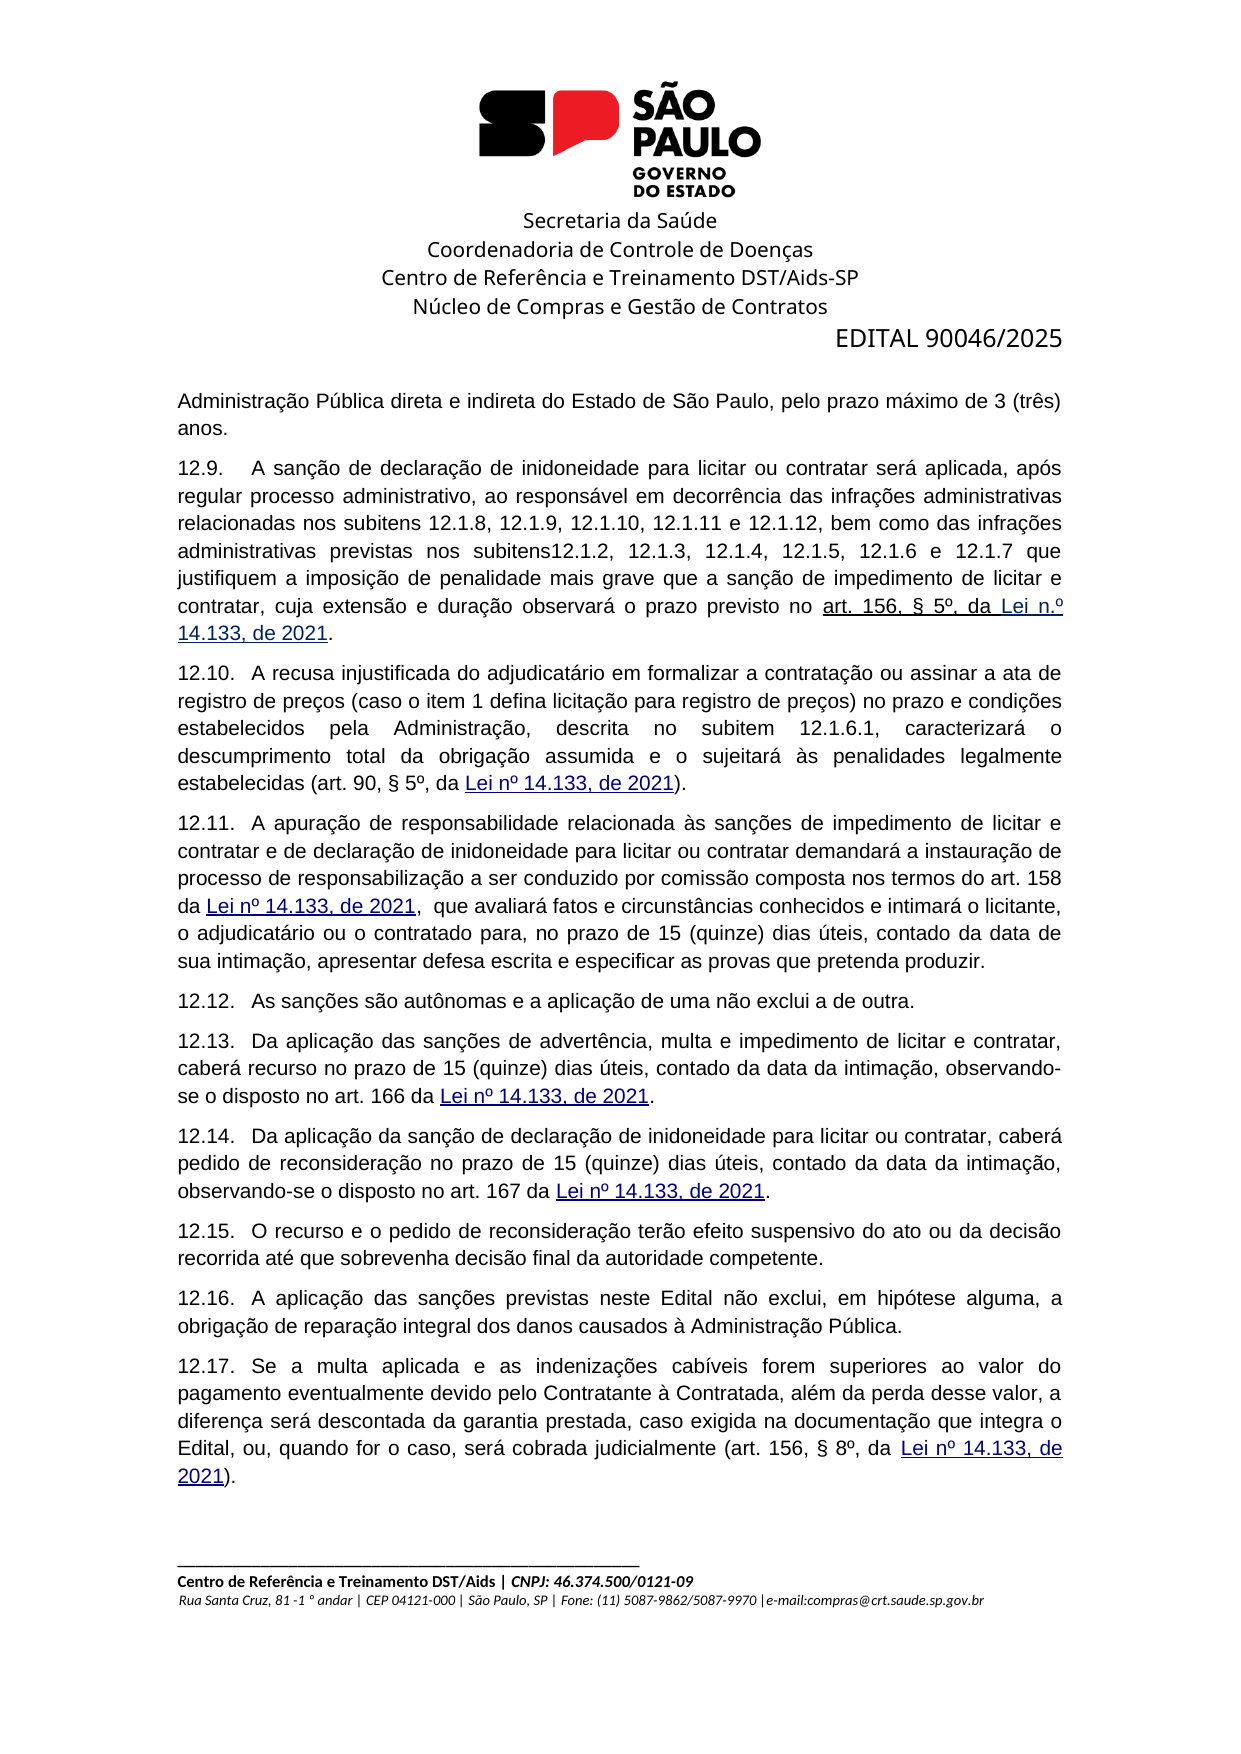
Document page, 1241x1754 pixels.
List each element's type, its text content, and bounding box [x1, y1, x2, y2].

text O recurso e o pedido de reconsideração terão efeito suspensivo do ato ou da decisão recorrida até que sobrevenha decisão final da autoridade competente. [177, 1218, 1063, 1270]
text As sanções são autônomas e a aplicação de uma não exclui a de outra. [177, 988, 1063, 1012]
text A apuração de responsabilidade relacionada às sanções de impedimento de licitar e contratar e de declaração de inidoneidade para licitar ou contratar demandará a instauração de processo de responsabilização a ser conduzido por comissão composta nos termos do art. 158 da Lei nº 14.133, de 2021, que avaliará fatos e circunstâncias conhecidos e intimará o licitante, o adjudicatário ou o contratado para, no prazo de 15 (quinze) dias úteis, contado da data de sua intimação, apresentar defesa escrita e especificar as provas que pretenda produzir. [177, 811, 1063, 972]
picture [474, 73, 767, 207]
text A sanção de declaração de inidoneidade para licitar ou contratar será aplicada, após regular processo administrativo, ao responsável em decorrência das infrações administrativas relacionadas nos subitens 12.1.8, 12.1.9, 12.1.10, 12.1.11 e 12.1.12, bem como das infrações administrativas previstas nos subitens12.1.2, 12.1.3, 12.1.4, 12.1.5, 12.1.6 e 12.1.7 que justifiquem a imposição de penalidade mais grave que a sanção de impedimento de licitar e contratar, cuja extensão e duração observará o prazo previsto no art. 156, § 5º, da Lei n.º 14.133, de 2021. [177, 456, 1063, 645]
text Se a multa aplicada e as indenizações cabíveis forem superiores ao valor do pagamento eventualmente devido pelo Contratante à Contratada, além da perda desse valor, a diferença será descontada da garantia prestada, caso exigida na documentação que integra o Edital, ou, quando for o caso, será cobrada judicialmente (art. 156, § 8º, da Lei nº 14.133, de 2021). [177, 1353, 1063, 1487]
text Da aplicação das sanções de advertência, multa e impedimento de licitar e contratar, caberá recurso no prazo de 15 (quinze) dias úteis, contado da data da intimação, observando-se o disposto no art. 166 da Lei nº 14.133, de 2021. [177, 1028, 1063, 1107]
text A recusa injustificada do adjudicatário em formalizar a contratação ou assinar a ata de registro de preços (caso o item 1 defina licitação para registro de preços) no prazo e condições estabelecidos pela Administração, descrita no subitem 12.1.6.1, caracterizará o descumprimento total da obrigação assumida e o sujeitará às penalidades legalmente estabelecidas (art. 90, § 5º, da Lei nº 14.133, de 2021). [177, 661, 1063, 795]
text Da aplicação da sanção de declaração de inidoneidade para licitar ou contratar, caberá pedido de reconsideração no prazo de 15 (quinze) dias úteis, contado da data da intimação, observando-se o disposto no art. 167 da Lei nº 14.133, de 2021. [177, 1123, 1063, 1202]
text A aplicação das sanções previstas neste Edital não exclui, em hipótese alguma, a obrigação de reparação integral dos danos causados à Administração Pública. [177, 1286, 1063, 1337]
